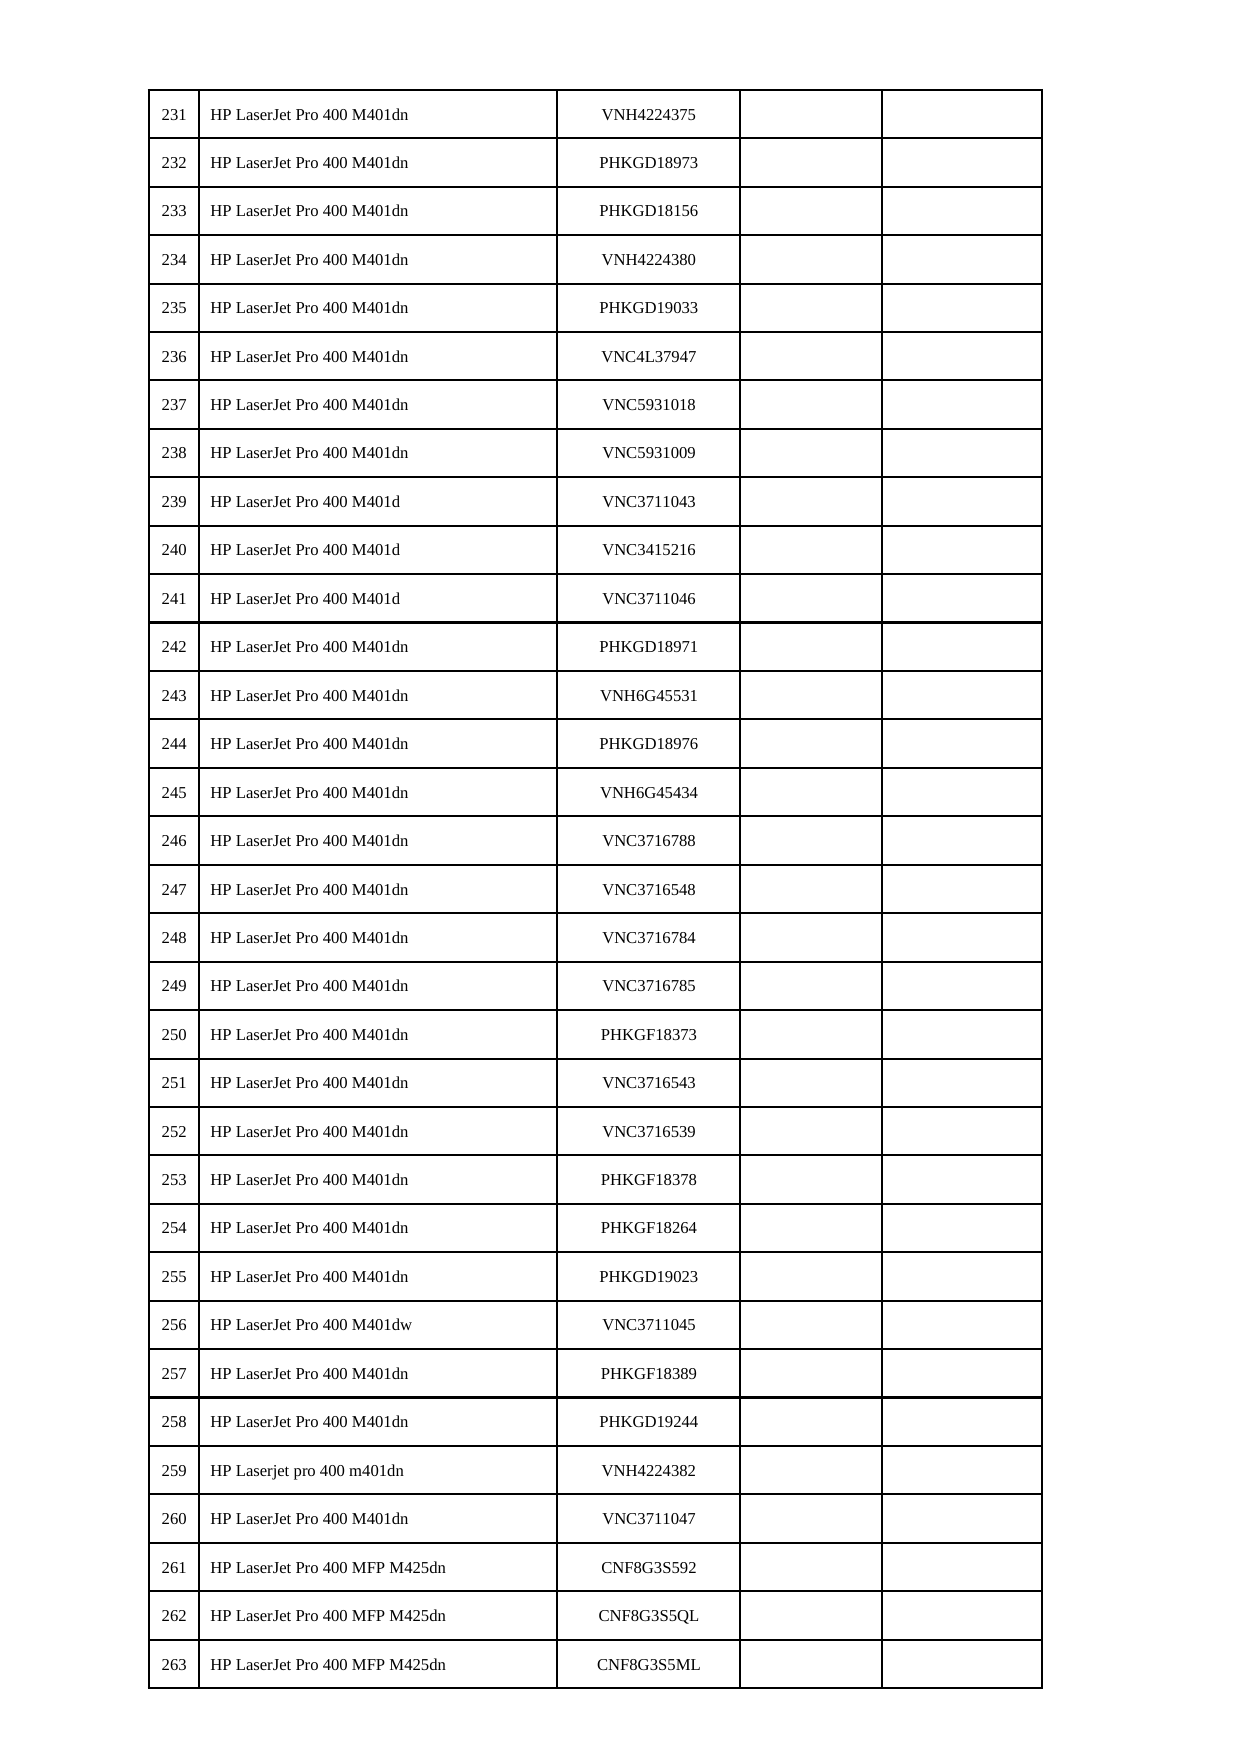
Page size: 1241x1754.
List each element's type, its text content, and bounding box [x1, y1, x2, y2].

table_cell [741, 1399, 881, 1445]
table_cell VNC3716539 [558, 1108, 739, 1154]
table_cell PHKGD19023 [558, 1253, 739, 1299]
table_cell CNF8G3S592 [558, 1544, 739, 1590]
table_cell PHKGD19244 [558, 1399, 739, 1445]
table_cell HP LaserJet Pro 400 M401dn [200, 624, 556, 670]
table_cell 262 [150, 1592, 198, 1639]
table_cell [741, 866, 881, 912]
table_cell [883, 285, 1041, 331]
table_cell 256 [150, 1302, 198, 1348]
table_cell VNC3711045 [558, 1302, 739, 1348]
table_cell PHKGD18973 [558, 139, 739, 186]
table_cell [741, 817, 881, 864]
table_cell [741, 1447, 881, 1493]
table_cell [200, 91, 556, 137]
table_cell [741, 1495, 881, 1542]
table_cell [883, 817, 1041, 864]
table_cell [741, 478, 881, 524]
table_cell [741, 285, 881, 331]
table_cell PHKGD18976 [558, 720, 739, 767]
table_cell VNH6G45434 [558, 769, 739, 815]
table_cell [741, 1060, 881, 1106]
table_cell HP LaserJet Pro 400 M401dn [200, 1156, 556, 1203]
table_cell 249 [150, 963, 198, 1009]
table_cell PHKGF18373 [558, 1011, 739, 1057]
table_cell 248 [150, 914, 198, 961]
table_cell VNC4L37947 [558, 333, 739, 379]
table_cell [741, 333, 881, 379]
table_cell [883, 963, 1041, 1009]
table_cell [883, 1060, 1041, 1106]
table_cell [883, 1495, 1041, 1542]
table_cell [741, 672, 881, 718]
table_cell HP LaserJet Pro 400 M401d [200, 527, 556, 573]
table_cell PHKGF18378 [558, 1156, 739, 1203]
table_cell HP LaserJet Pro 400 MFP M425dn [200, 1544, 556, 1590]
table_cell VNC3716784 [558, 914, 739, 961]
table_cell [883, 1011, 1041, 1057]
table_cell [883, 139, 1041, 186]
table_cell HP LaserJet Pro 400 M401dn [200, 866, 556, 912]
table_cell [741, 188, 881, 234]
table_cell [741, 1592, 881, 1639]
table_cell VNH4224382 [558, 1447, 739, 1493]
table_cell HP LaserJet Pro 400 M401dn [200, 1011, 556, 1057]
table_cell [883, 1108, 1041, 1154]
table_cell HP LaserJet Pro 400 M401dn [200, 1350, 556, 1396]
table_cell [741, 91, 881, 137]
table_cell HP LaserJet Pro 400 M401dw [200, 1302, 556, 1348]
table_cell 255 [150, 1253, 198, 1299]
table_cell 234 [150, 236, 198, 282]
table_cell 251 [150, 1060, 198, 1106]
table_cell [200, 1592, 556, 1639]
table_cell [883, 624, 1041, 670]
table_cell VNC5931018 [558, 381, 739, 428]
table_cell [741, 914, 881, 961]
table_cell [741, 139, 881, 186]
table_cell HP LaserJet Pro 400 M401dn [200, 1495, 556, 1542]
table_cell HP LaserJet Pro 400 M401dn [200, 1205, 556, 1251]
table_cell 257 [150, 1350, 198, 1396]
table_cell 245 [150, 769, 198, 815]
table_cell VNC5931009 [558, 430, 739, 476]
table_cell 242 [150, 624, 198, 670]
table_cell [200, 1641, 556, 1687]
table_cell HP LaserJet Pro 400 M401dn [200, 769, 556, 815]
table_cell PHKGD18156 [558, 188, 739, 234]
table_cell 260 [150, 1495, 198, 1542]
table_cell 253 [150, 1156, 198, 1203]
table_cell [883, 236, 1041, 282]
table_cell HP LaserJet Pro 400 M401dn [200, 963, 556, 1009]
table_cell 240 [150, 527, 198, 573]
table_cell VNC3716548 [558, 866, 739, 912]
table_cell VNC3716785 [558, 963, 739, 1009]
table_cell [883, 720, 1041, 767]
table_cell [883, 1544, 1041, 1590]
table_cell 252 [150, 1108, 198, 1154]
table_cell [741, 575, 881, 621]
table_cell [883, 1641, 1041, 1687]
table_cell VNH4224375 [558, 91, 739, 137]
table_cell 241 [150, 575, 198, 621]
table_cell [883, 1156, 1041, 1203]
table_cell [741, 1253, 881, 1299]
table_cell [883, 91, 1041, 137]
table_cell HP LaserJet Pro 400 M401dn [200, 817, 556, 864]
table_cell [741, 963, 881, 1009]
table_cell [883, 1302, 1041, 1348]
table_cell [883, 1399, 1041, 1445]
table_cell [741, 1205, 881, 1251]
table_cell [883, 1592, 1041, 1639]
table_cell HP Laserjet pro 400 m401dn [200, 1447, 556, 1493]
table_cell 247 [150, 866, 198, 912]
table_cell CNF8G3S5QL [558, 1592, 739, 1639]
table_cell [883, 1253, 1041, 1299]
table_cell [883, 1447, 1041, 1493]
table_cell PHKGD18971 [558, 624, 739, 670]
table_cell [741, 1350, 881, 1396]
table_cell [883, 769, 1041, 815]
table_cell 246 [150, 817, 198, 864]
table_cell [200, 139, 556, 186]
table_cell [741, 527, 881, 573]
table_cell [741, 1641, 881, 1687]
table_cell HP LaserJet Pro 400 M401dn [200, 1399, 556, 1445]
table_cell VNC3711046 [558, 575, 739, 621]
table_cell [741, 624, 881, 670]
table_cell PHKGD19033 [558, 285, 739, 331]
table_cell [883, 430, 1041, 476]
table_cell [741, 1011, 881, 1057]
table_cell [741, 1302, 881, 1348]
table_cell [883, 188, 1041, 234]
table_cell 231 [150, 91, 198, 137]
table_cell VNC3711047 [558, 1495, 739, 1542]
table_cell HP LaserJet Pro 400 M401dn [200, 430, 556, 476]
table_cell HP LaserJet Pro 400 M401d [200, 478, 556, 524]
table_cell [741, 769, 881, 815]
table_cell [883, 333, 1041, 379]
table_cell 233 [150, 188, 198, 234]
table_cell [741, 381, 881, 428]
table_cell 237 [150, 381, 198, 428]
table_cell HP LaserJet Pro 400 M401dn [200, 188, 556, 234]
table_cell HP LaserJet Pro 400 M401dn [200, 1108, 556, 1154]
table_cell PHKGF18389 [558, 1350, 739, 1396]
table_cell [883, 866, 1041, 912]
table_cell HP LaserJet Pro 400 M401dn [200, 236, 556, 282]
table_cell HP LaserJet Pro 400 M401dn [200, 720, 556, 767]
table_cell HP LaserJet Pro 400 M401dn [200, 285, 556, 331]
table_cell [883, 1205, 1041, 1251]
table_cell HP LaserJet Pro 400 M401dn [200, 1253, 556, 1299]
table_cell 261 [150, 1544, 198, 1590]
table_cell [883, 381, 1041, 428]
table_cell 259 [150, 1447, 198, 1493]
table_cell [741, 720, 881, 767]
table_cell [883, 672, 1041, 718]
table_cell HP LaserJet Pro 400 M401dn [200, 1060, 556, 1106]
table_cell 235 [150, 285, 198, 331]
table_cell HP LaserJet Pro 400 M401d [200, 575, 556, 621]
table_cell [741, 1156, 881, 1203]
table_cell [741, 236, 881, 282]
table_cell PHKGF18264 [558, 1205, 739, 1251]
table_cell [883, 527, 1041, 573]
table_cell 250 [150, 1011, 198, 1057]
table_cell 263 [150, 1641, 198, 1687]
table_cell [883, 478, 1041, 524]
table_cell 243 [150, 672, 198, 718]
table_cell [883, 1350, 1041, 1396]
table_cell HP LaserJet Pro 400 M401dn [200, 381, 556, 428]
table_cell 232 [150, 139, 198, 186]
table_cell 258 [150, 1399, 198, 1445]
table_cell CNF8G3S5ML [558, 1641, 739, 1687]
table_cell 244 [150, 720, 198, 767]
table_cell [741, 1108, 881, 1154]
table_cell 239 [150, 478, 198, 524]
table_cell VNC3711043 [558, 478, 739, 524]
table_cell [741, 430, 881, 476]
table_cell [883, 575, 1041, 621]
table_cell VNH6G45531 [558, 672, 739, 718]
table_cell 236 [150, 333, 198, 379]
table_cell VNC3716788 [558, 817, 739, 864]
table_cell VNC3415216 [558, 527, 739, 573]
table_cell [741, 1544, 881, 1590]
table_cell VNC3716543 [558, 1060, 739, 1106]
table_cell HP LaserJet Pro 400 M401dn [200, 333, 556, 379]
table_cell 238 [150, 430, 198, 476]
table_cell HP LaserJet Pro 400 M401dn [200, 914, 556, 961]
table_cell VNH4224380 [558, 236, 739, 282]
table_cell HP LaserJet Pro 400 M401dn [200, 672, 556, 718]
table_cell [883, 914, 1041, 961]
table_cell 254 [150, 1205, 198, 1251]
